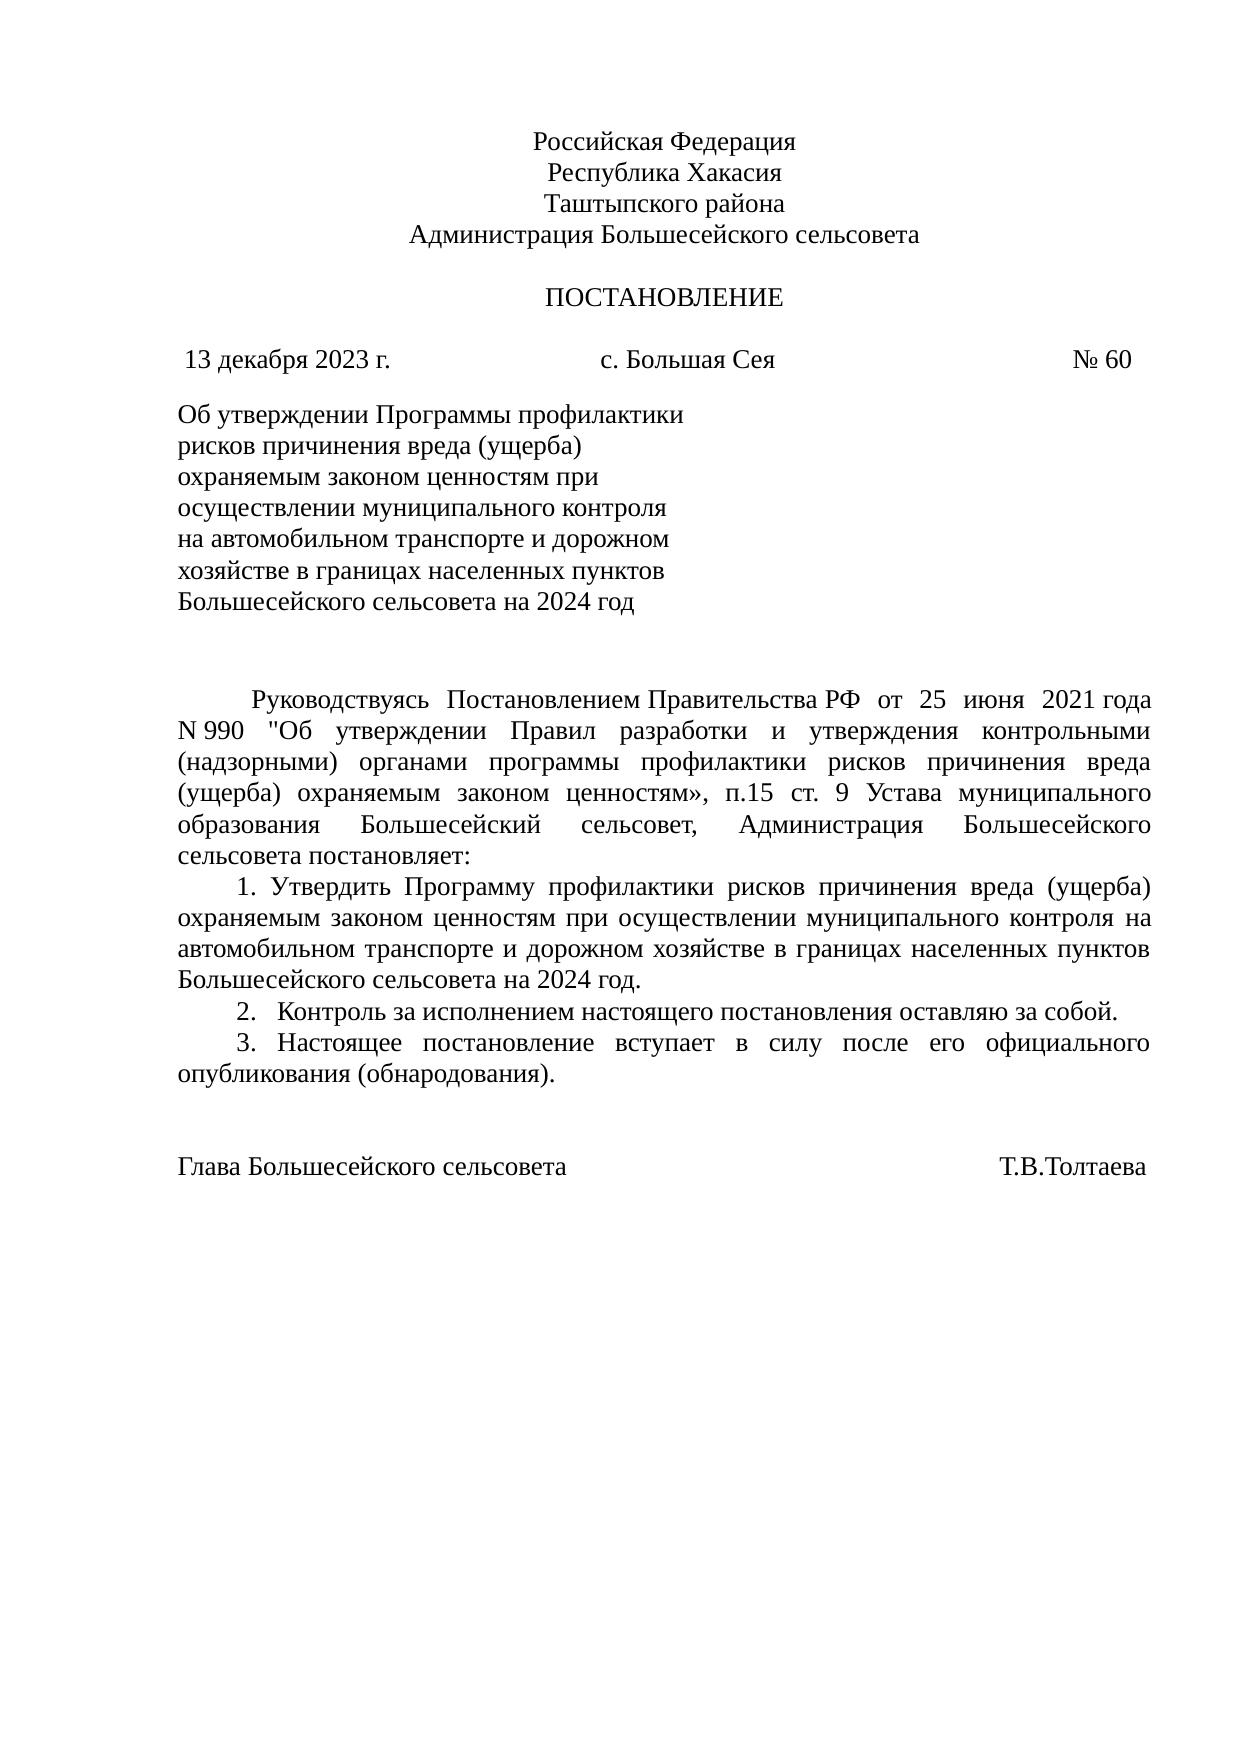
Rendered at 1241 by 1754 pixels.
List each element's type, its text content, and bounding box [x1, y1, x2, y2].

text охраняемым законом ценностям при [177, 460, 1152, 491]
text Большесейского сельсовета на 2024 год [177, 585, 1152, 616]
text Администрация Большесейского сельсовета [177, 218, 1152, 249]
text 2. Контроль за исполнением настоящего постановления оставляю за собой. [177, 994, 1152, 1026]
text Российская Федерация [177, 125, 1152, 156]
text 1. Утвердить Программу профилактики рисков причинения вреда (ущерба) охраняемым законом ценностям при осуществлении муниципального контроля на автомобильном транспорте и дорожном хозяйстве в границах населенных пунктов Большесейского сельсовета на 2024 год. [177, 870, 1152, 994]
text хозяйстве в границах населенных пунктов [177, 554, 1152, 585]
text Глава Большесейского сельсовета Т.В.Толтаева [177, 1150, 1152, 1181]
text Руководствуясь Постановлением Правительства РФ от 25 июня 2021 года N 990 "Об утверждении Правил разработки и утверждения контрольными (надзорными) органами программы профилактики рисков причинения вреда (ущерба) охраняемым законом ценностям», п.15 ст. 9 Устава муниципального образования Большесейский сельсовет, Администрация Большесейского сельсовета постановляет: [177, 777, 1152, 870]
text 13 декабря 2023 г. с. Большая Сея № 60 [177, 343, 1152, 374]
text ПОСТАНОВЛЕНИЕ [177, 281, 1152, 312]
text Таштыпского района [177, 187, 1152, 218]
text на автомобильном транспорте и дорожном [177, 523, 1152, 554]
text Республика Хакасия [177, 156, 1152, 187]
text рисков причинения вреда (ущерба) [177, 429, 1152, 460]
text 3. Настоящее постановление вступает в силу после его официального опубликования (обнародования). [177, 1026, 1152, 1088]
text осуществлении муниципального контроля [177, 491, 1152, 523]
text Об утверждении Программы профилактики [177, 398, 1152, 429]
